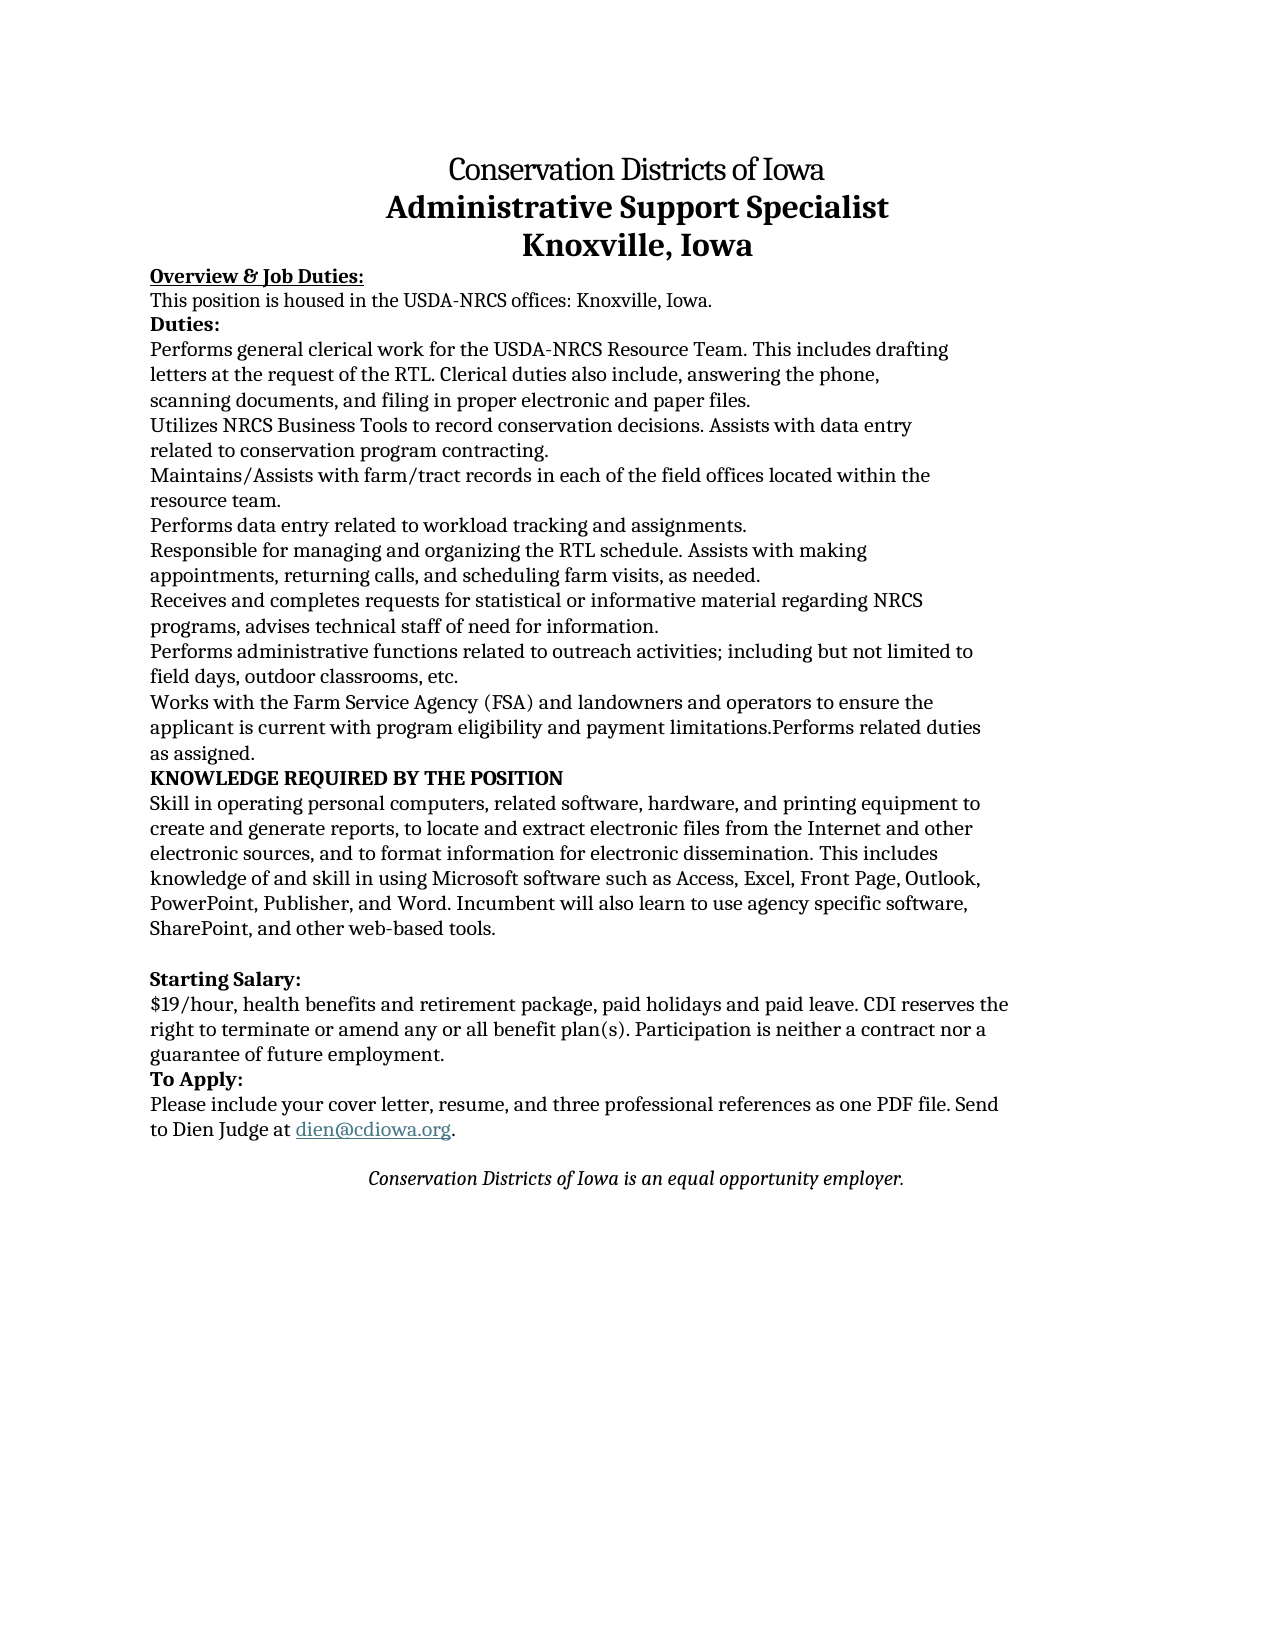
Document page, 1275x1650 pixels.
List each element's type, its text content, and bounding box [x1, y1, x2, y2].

text $19/hour, health benefits and retirement package, paid holidays and paid leave. CDI reserves the right to terminate or amend any or all benefit plan(s). Participation is neither a contract nor a guarantee of future employment. [150, 992, 1010, 1067]
text Starting Salary: [150, 967, 1010, 991]
text Overview & Job Duties: [150, 265, 1125, 289]
text Responsible for managing and organizing the RTL schedule. Assists with making appointments, returning calls, and scheduling farm visits, as needed. [150, 539, 959, 588]
text Skill in operating personal computers, related software, hardware, and printing equipment to create and generate reports, to locate and extract electronic files from the Internet and other electronic sources, and to format information for electronic dissemination. This includes knowledge of and skill in using Microsoft software such as Access, Excel, Front Page, Outlook, PowerPoint, Publisher, and Word. Incumbent will also learn to use agency specific software, SharePoint, and other web-based tools. [150, 792, 1010, 941]
text KNOWLEDGE REQUIRED BY THE POSITION [150, 766, 1010, 790]
text To Apply: [150, 1068, 1010, 1092]
text Performs administrative functions related to outreach activities; including but not limited to field days, outdoor classrooms, etc. [150, 640, 1010, 689]
text Please include your cover letter, resume, and three professional references as one PDF file. Send to Dien Judge at dien@cdiowa.org. [150, 1093, 1010, 1142]
text Administrative Support Specialist [150, 188, 1125, 227]
text Duties: [150, 313, 959, 337]
text Conservation Districts of Iowa is an equal opportunity employer. [150, 1167, 1125, 1191]
text Utilizes NRCS Business Tools to record conservation decisions. Assists with data entry related to conservation program contracting. [150, 413, 959, 462]
text Performs data entry related to workload tracking and assignments. [150, 514, 959, 538]
text Works with the Farm Service Agency (FSA) and landowners and operators to ensure the applicant is current with program eligibility and payment limitations.Performs related duties as assigned. [150, 691, 1000, 765]
text Receives and completes requests for statistical or informative material regarding NRCS programs, advises technical staff of need for information. [150, 589, 1010, 638]
text Maintains/Assists with farm/tract records in each of the field offices located within the resource team. [150, 463, 959, 513]
text This position is housed in the USDA-NRCS offices: Knoxville, Iowa. [150, 289, 1125, 313]
text Performs general clerical work for the USDA-NRCS Resource Team. This includes drafting letters at the request of the RTL. Clerical duties also include, answering the phone, scanning documents, and filing in proper electronic and paper files. [150, 338, 959, 412]
text Knoxville, Iowa [150, 227, 1125, 265]
title Conservation Districts of Iowa [150, 150, 1125, 188]
